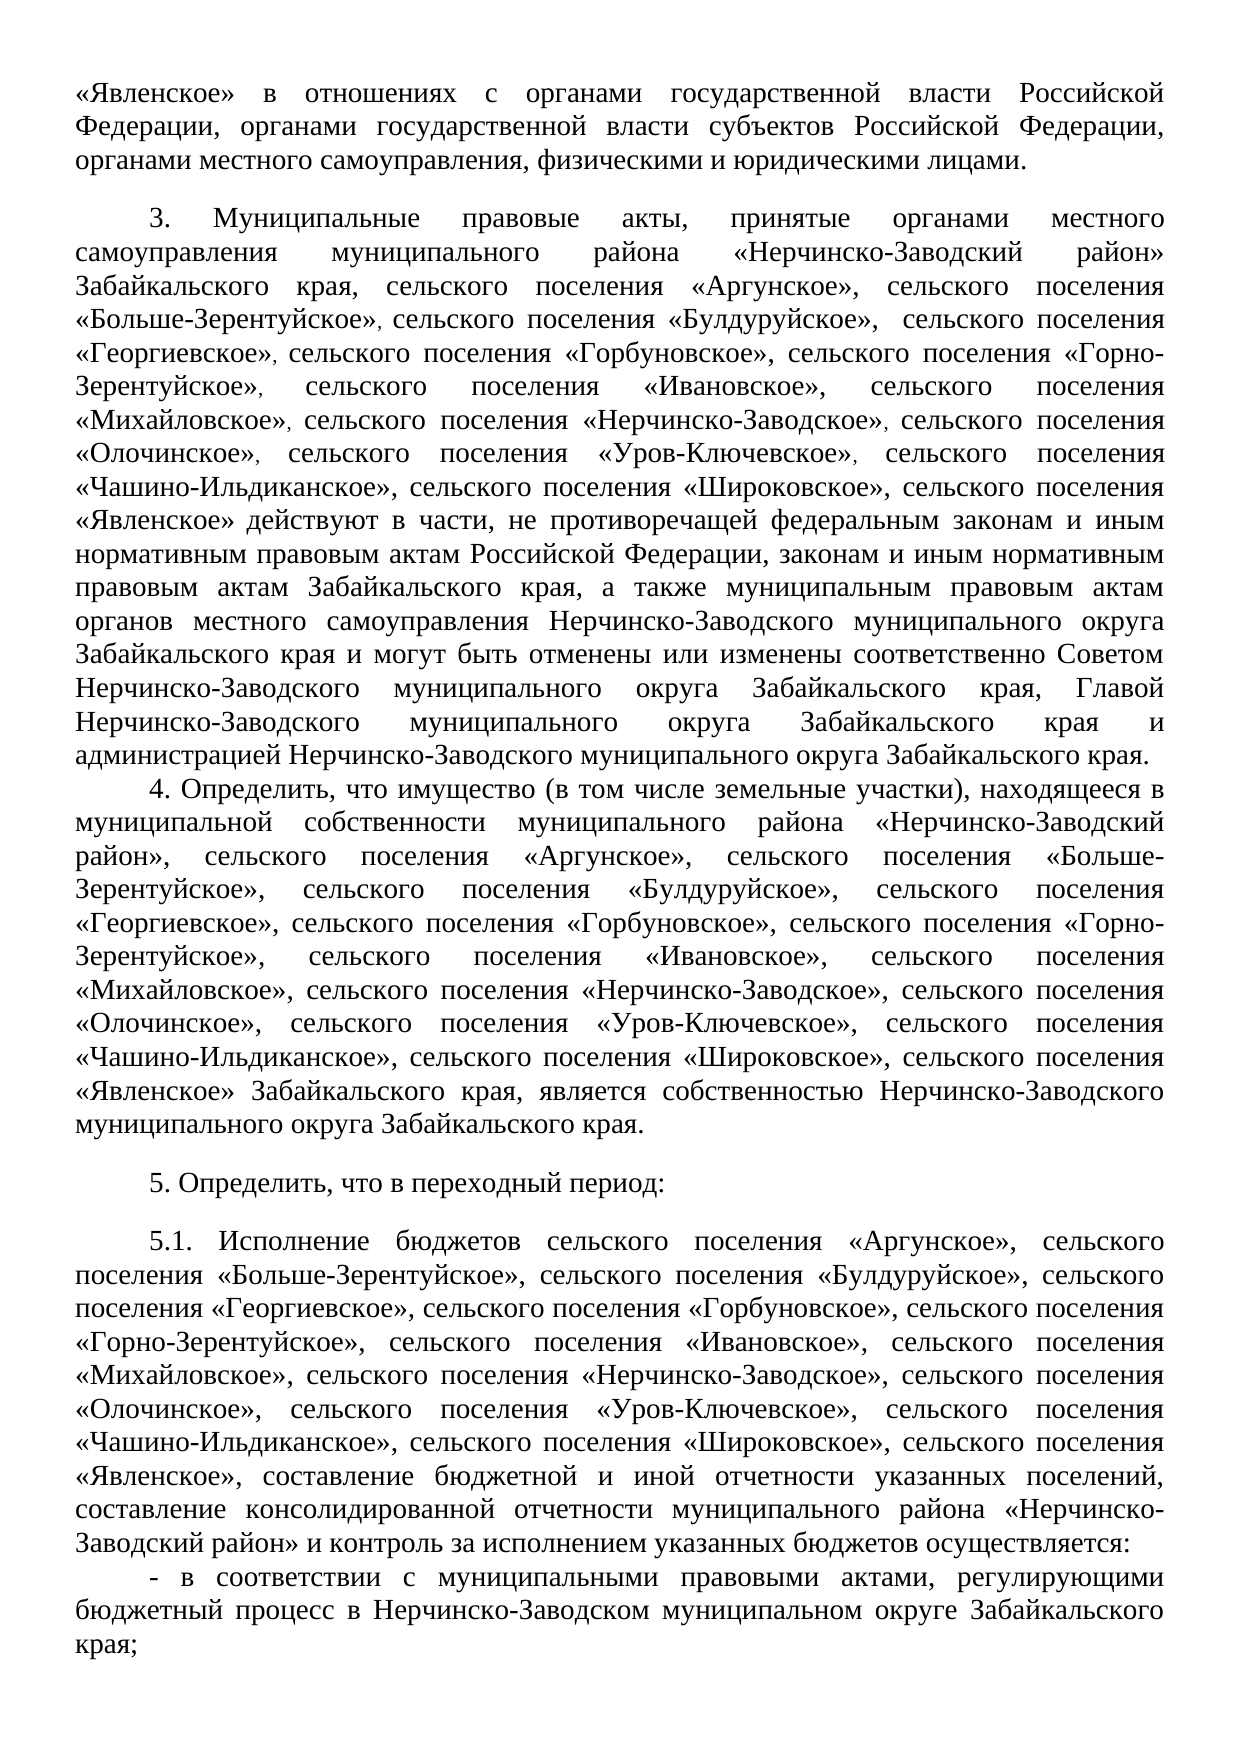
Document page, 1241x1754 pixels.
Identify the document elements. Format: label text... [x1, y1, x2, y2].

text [75, 75, 1165, 176]
text 4. Определить, что имущество (в том числе земельные участки), находящееся в муниципальной собственности муниципального района «Нерчинско-Заводский район», сельского поселения «Аргунское», сельского поселения «Больше-Зерентуйское», сельского поселения «Булдуруйское», сельского поселения «Георгиевское», сельского поселения «Горбуновское», сельского поселения «Горно-Зерентуйское», сельского поселения «Ивановское», сельского поселения «Михайловское», сельского поселения «Нерчинско-Заводское», сельского поселения «Олочинское», сельского поселения «Уров-Ключевское», сельского поселения «Чашино-Ильдиканское», сельского поселения «Широковское», сельского поселения «Явленское» Забайкальского края, является собственностью Нерчинско-Заводского муниципального округа Забайкальского края. [75, 771, 1165, 1140]
text - в соответствии с муниципальными правовыми актами, регулирующими бюджетный процесс в Нерчинско-Заводском муниципальном округе Забайкальского края; [75, 1559, 1165, 1659]
text 5.1. Исполнение бюджетов сельского поселения «Аргунское», сельского поселения «Больше-Зерентуйское», сельского поселения «Булдуруйское», сельского поселения «Георгиевское», сельского поселения «Горбуновское», сельского поселения «Горно-Зерентуйское», сельского поселения «Ивановское», сельского поселения «Михайловское», сельского поселения «Нерчинско-Заводское», сельского поселения «Олочинское», сельского поселения «Уров-Ключевское», сельского поселения «Чашино-Ильдиканское», сельского поселения «Широковское», сельского поселения «Явленское», составление бюджетной и иной отчетности указанных поселений, составление консолидированной отчетности муниципального района «Нерчинско-Заводский район» и контроль за исполнением указанных бюджетов осуществляется: [75, 1223, 1165, 1559]
text 5. Определить, что в переходный период: [75, 1165, 1165, 1198]
text 3. Муниципальные правовые акты, принятые органами местного самоуправления муниципального района «Нерчинско-Заводский район» Забайкальского края, сельского поселения «Аргунское», сельского поселения «Больше-Зерентуйское», сельского поселения «Булдуруйское», сельского поселения «Георгиевское», сельского поселения «Горбуновское», сельского поселения «Горно-Зерентуйское», сельского поселения «Ивановское», сельского поселения «Михайловское», сельского поселения «Нерчинско-Заводское», сельского поселения «Олочинское», сельского поселения «Уров-Ключевское», сельского поселения «Чашино-Ильдиканское», сельского поселения «Широковское», сельского поселения «Явленское» действуют в части, не противоречащей федеральным законам и иным нормативным правовым актам Российской Федерации, законам и иным нормативным правовым актам Забайкальского края, а также муниципальным правовым актам органов местного самоуправления Нерчинско-Заводского муниципального округа Забайкальского края и могут быть отменены или изменены соответственно Советом Нерчинско-Заводского муниципального округа Забайкальского края, Главой Нерчинско-Заводского муниципального округа Забайкальского края и администрацией Нерчинско-Заводского муниципального округа Забайкальского края. [75, 201, 1165, 771]
